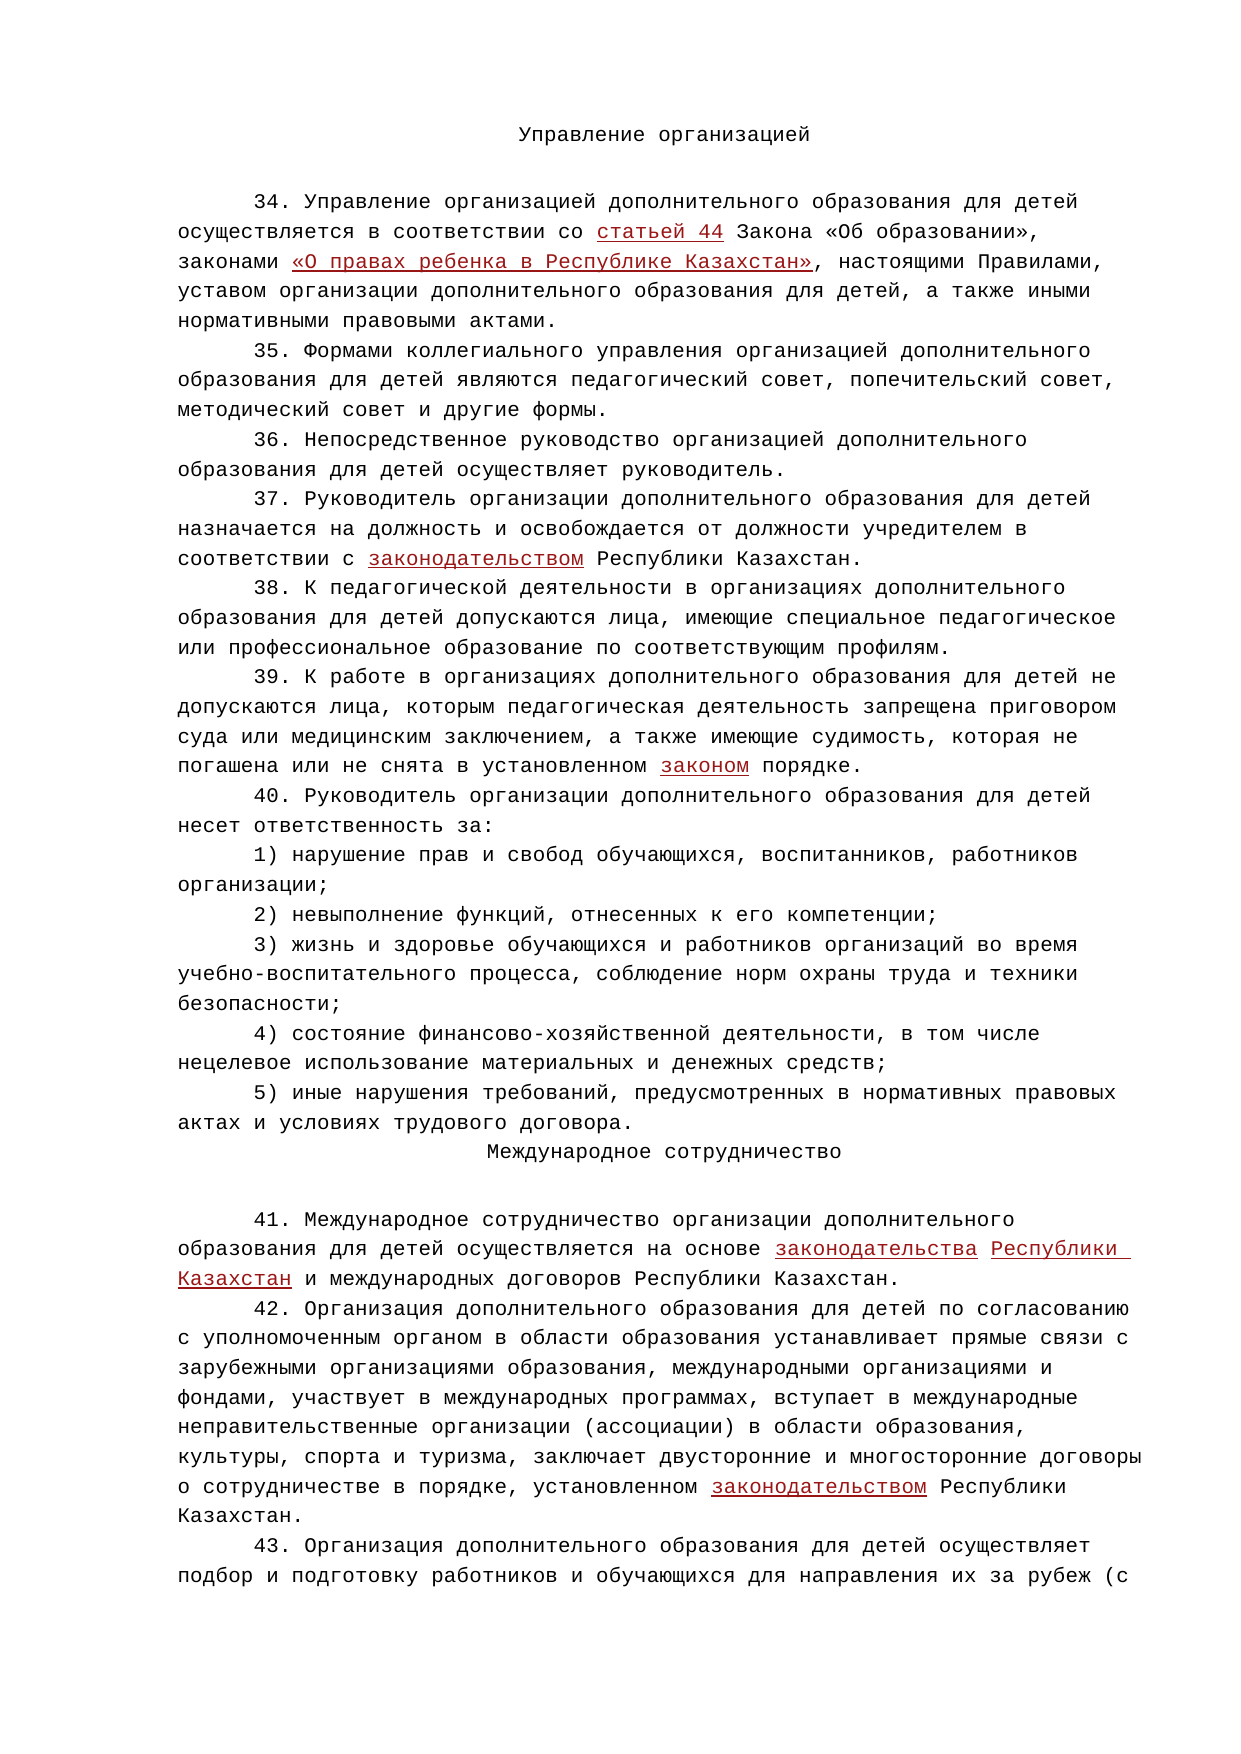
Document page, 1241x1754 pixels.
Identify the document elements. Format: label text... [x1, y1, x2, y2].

text Управление организацией [177, 118, 1152, 148]
text Международное сотрудничество [177, 1135, 1152, 1165]
text 34. Управление организацией дополнительного образования для детей осуществляется в соответствии со статьей 44 Закона «Об образовании», законами «О правах ребенка в Республике Казахстан», настоящими Правилами, уставом организации дополнительного образования для детей, а также иными нормативными правовыми актами. 35. Формами коллегиального управления организацией дополнительного образования для детей являются педагогический совет, попечительский совет, методический совет и другие формы. 36. Непосредственное руководство организацией дополнительного образования для детей осуществляет руководитель. 37. Руководитель организации дополнительного образования для детей назначается на должность и освобождается от должности учредителем в соответствии с законодательством Республики Казахстан. 38. К педагогической деятельности в организациях дополнительного образования для детей допускаются лица, имеющие специальное педагогическое или профессиональное образование по соответствующим профилям. 39. К работе в организациях дополнительного образования для детей не допускаются лица, которым педагогическая деятельность запрещена приговором суда или медицинским заключением, а также имеющие судимость, которая не погашена или не снята в установленном законом порядке. 40. Руководитель организации дополнительного образования для детей несет ответственность за: 1) нарушение прав и свобод обучающихся, воспитанников, работников организации; 2) невыполнение функций, отнесенных к его компетенции; 3) жизнь и здоровье обучающихся и работников организаций во время учебно-воспитательного процесса, соблюдение норм охраны труда и техники безопасности; 4) состояние финансово-хозяйственной деятельности, в том числе нецелевое использование материальных и денежных средств; 5) иные нарушения требований, предусмотренных в нормативных правовых актах и условиях трудового договора. [177, 185, 1152, 1135]
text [177, 1202, 1152, 1588]
